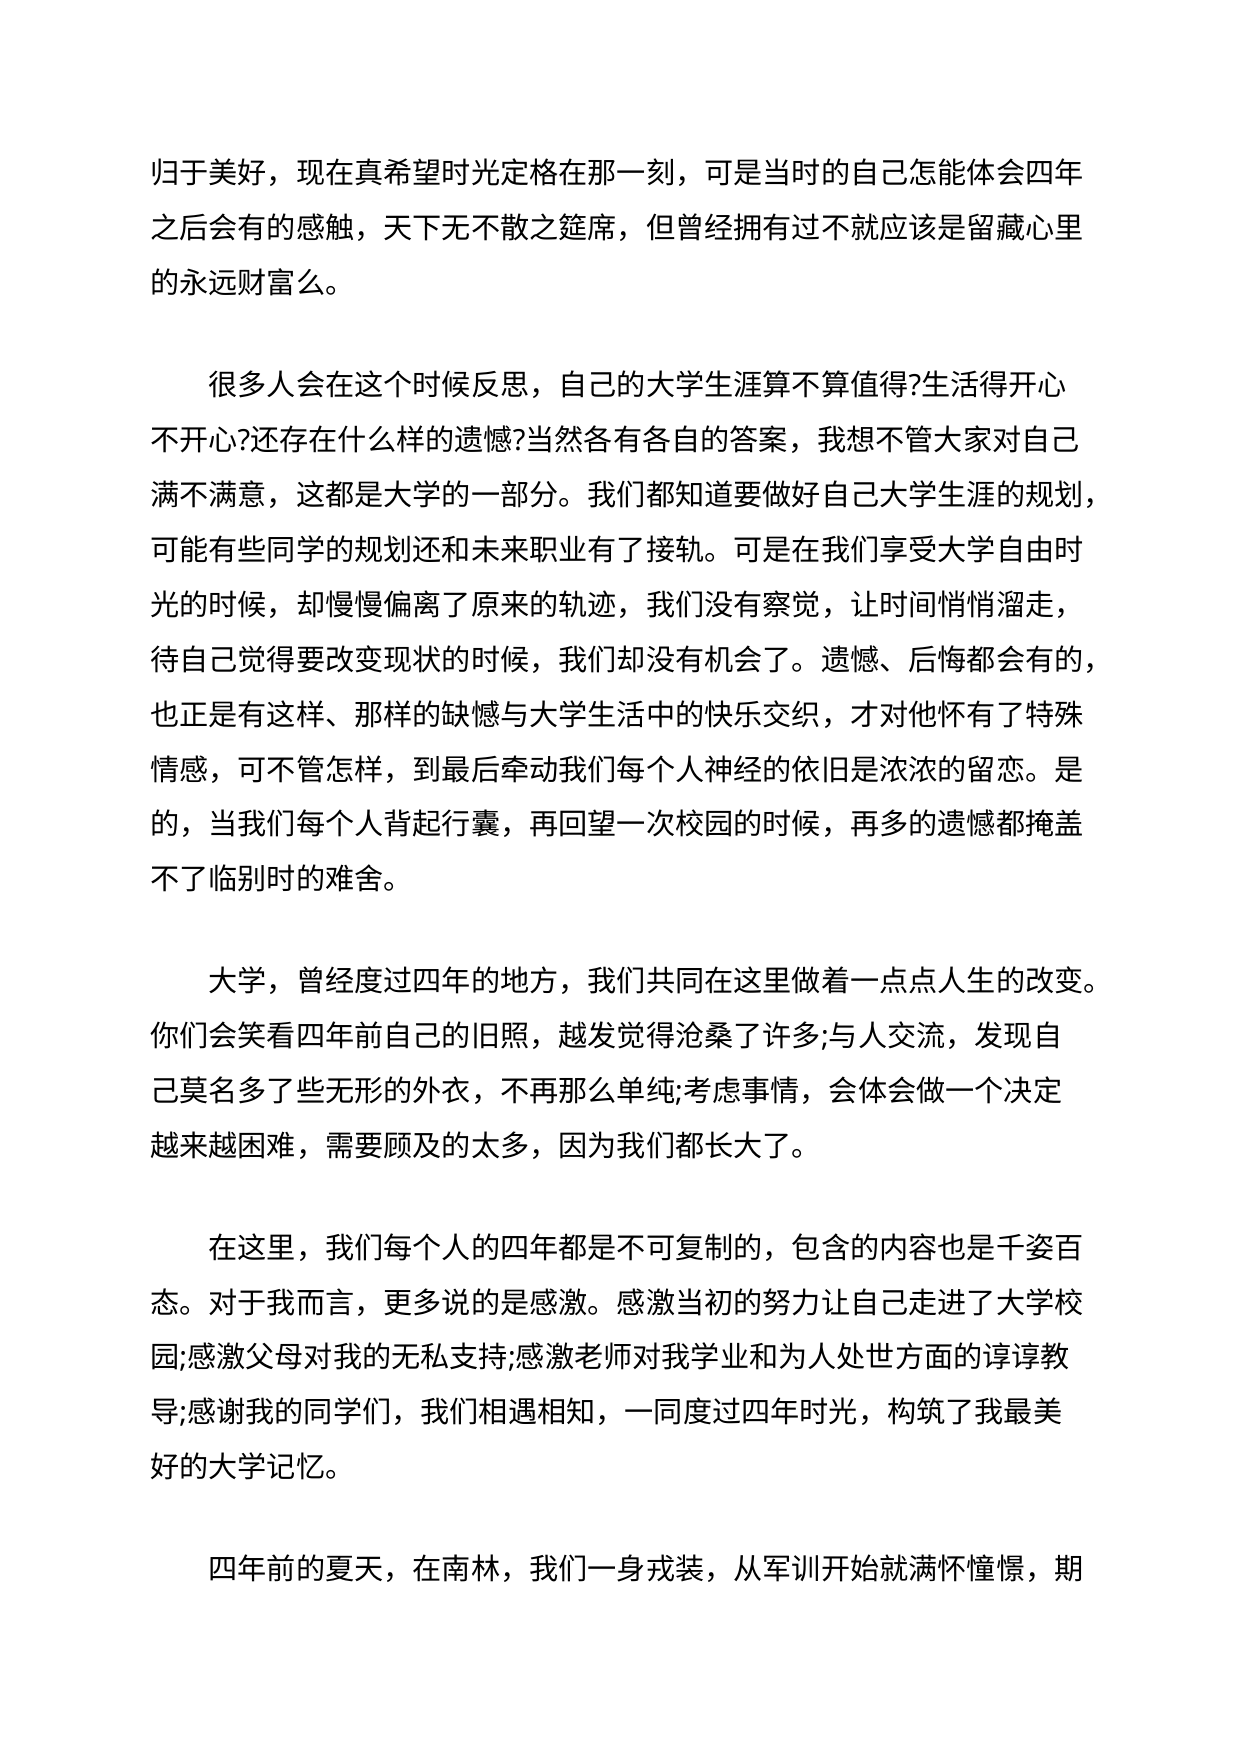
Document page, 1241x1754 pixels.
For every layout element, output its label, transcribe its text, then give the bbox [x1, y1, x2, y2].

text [150, 1546, 1090, 1588]
text 在这里，我们每个人的四年都是不可复制的，包含的内容也是千姿百态。对于我而言，更多说的是感激。感激当初的努力让自己走进了大学校园;感激父母对我的无私支持;感激老师对我学业和为人处世方面的谆谆教导;感谢我的同学们，我们相遇相知，一同度过四年时光，构筑了我最美好的大学记忆。 [150, 1224, 1090, 1486]
text 很多人会在这个时候反思，自己的大学生涯算不算值得?生活得开心不开心?还存在什么样的遗憾?当然各有各自的答案，我想不管大家对自己满不满意，这都是大学的一部分。我们都知道要做好自己大学生涯的规划，可能有些同学的规划还和未来职业有了接轨。可是在我们享受大学自由时光的时候，却慢慢偏离了原来的轨迹，我们没有察觉，让时间悄悄溜走，待自己觉得要改变现状的时候，我们却没有机会了。遗憾、后悔都会有的，也正是有这样、那样的缺憾与大学生活中的快乐交织，才对他怀有了特殊情感，可不管怎样，到最后牵动我们每个人神经的依旧是浓浓的留恋。是的，当我们每个人背起行囊，再回望一次校园的时候，再多的遗憾都掩盖不了临别时的难舍。 [150, 362, 1090, 898]
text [150, 150, 1090, 302]
text 大学，曾经度过四年的地方，我们共同在这里做着一点点人生的改变。你们会笑看四年前自己的旧照，越发觉得沧桑了许多;与人交流，发现自己莫名多了些无形的外衣，不再那么单纯;考虑事情，会体会做一个决定越来越困难，需要顾及的太多，因为我们都长大了。 [150, 958, 1090, 1165]
